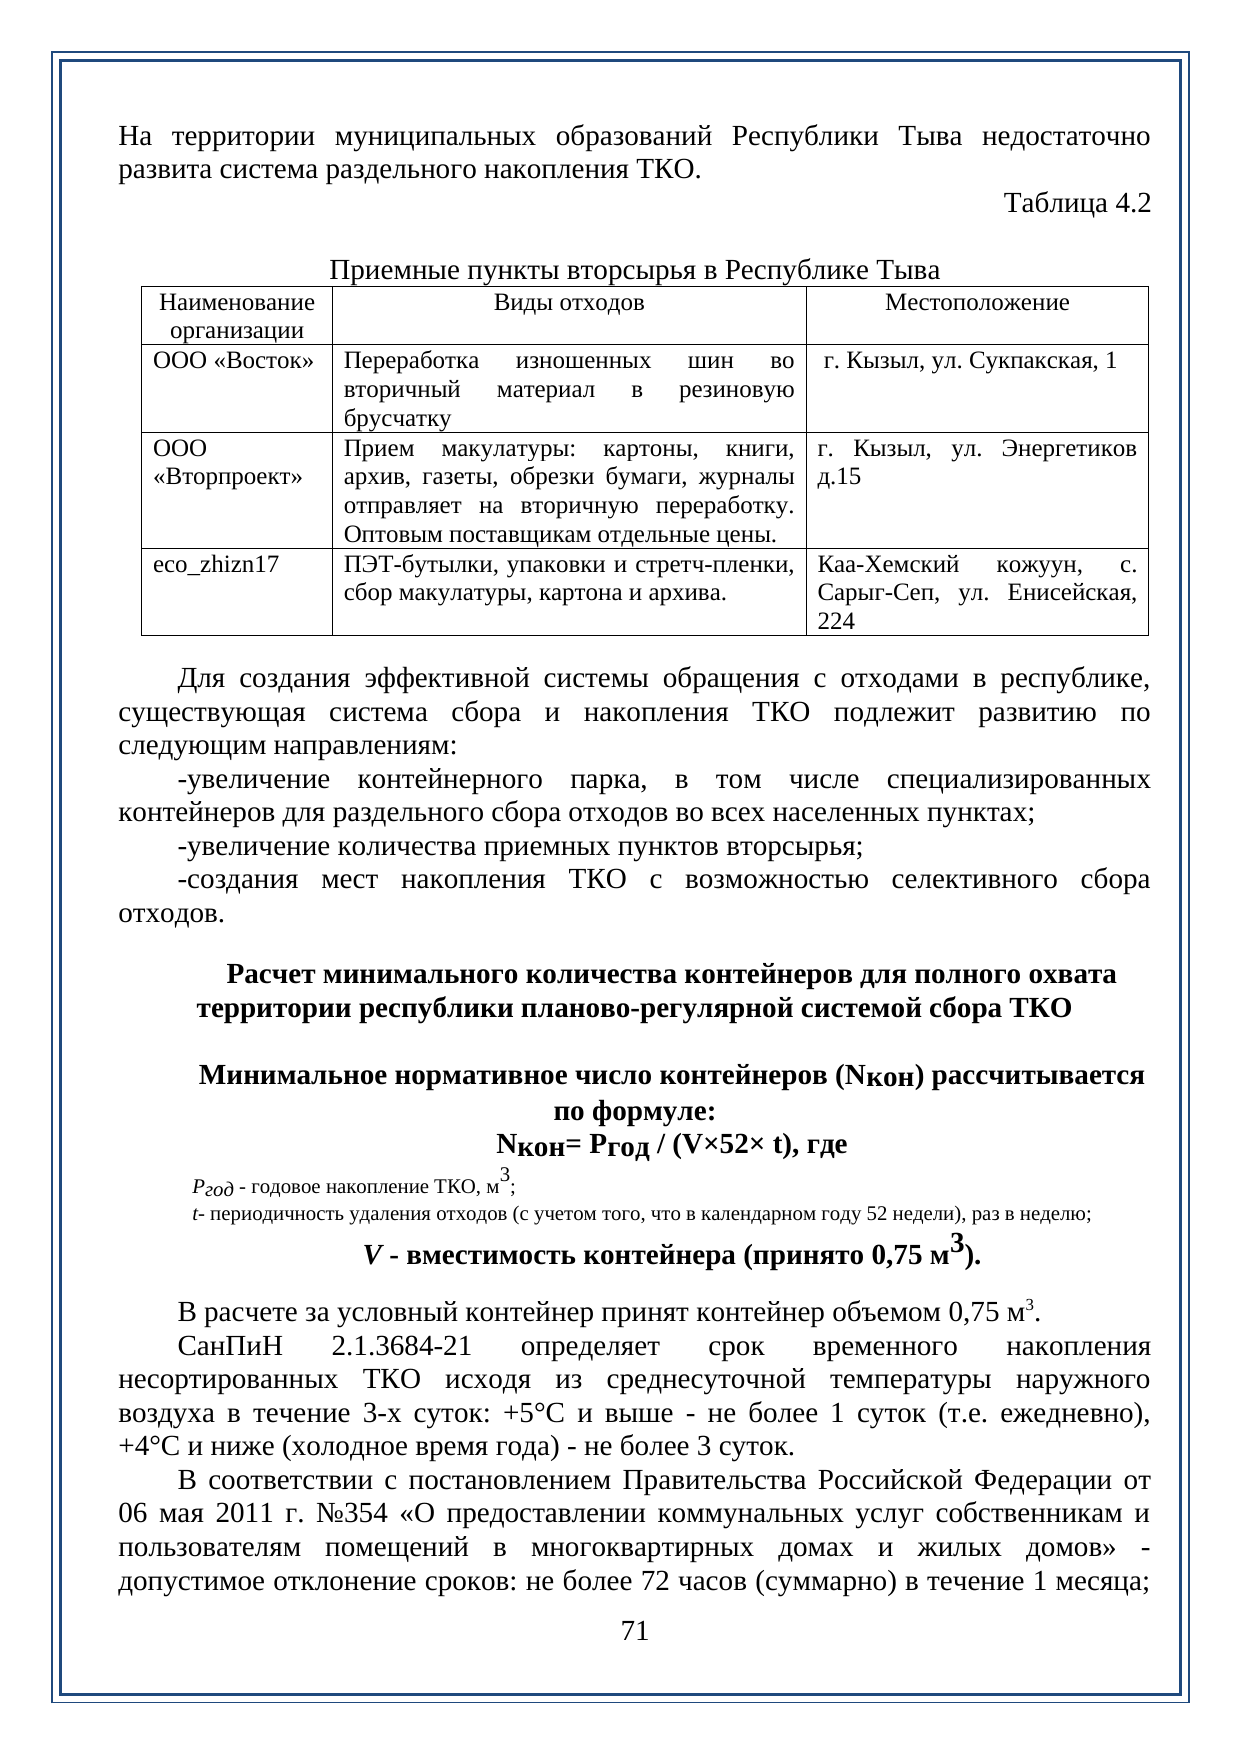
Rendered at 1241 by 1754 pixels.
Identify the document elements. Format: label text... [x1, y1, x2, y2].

text Расчет минимального количества контейнеров для полного охвата территории республики планово-регулярной системой сбора ТКО [118, 956, 1152, 1023]
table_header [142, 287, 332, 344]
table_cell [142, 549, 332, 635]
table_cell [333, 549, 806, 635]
text СанПиН 2.1.3684-21 определяет срок временного накопления несортированных ТКО исходя из среднесуточной температуры наружного воздуха в течение 3-х суток: +5°С и выше - не более 1 суток (т.е. ежедневно), +4°С и ниже (холодное время года) - не более 3 суток. [118, 1328, 1152, 1462]
text Минимальное нормативное число контейнеров (Nкон) рассчитывается по формуле: [118, 1057, 1152, 1126]
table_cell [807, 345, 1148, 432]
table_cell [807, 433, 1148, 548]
text В расчете за условный контейнер принят контейнер объемом 0,75 м3. [118, 1294, 1152, 1328]
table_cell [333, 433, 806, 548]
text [118, 1462, 1152, 1596]
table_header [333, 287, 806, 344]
text t- периодичность удаления отходов (с учетом того, что в календарном году 52 недели), раз в неделю; [118, 1201, 1152, 1225]
text Для создания эффективной системы обращения с отходами в республике, существующая система сбора и накопления ТКО подлежит развитию по следующим направлениям: [118, 660, 1152, 761]
text Nкон= Pгод / (V×52× t), где [118, 1126, 1152, 1162]
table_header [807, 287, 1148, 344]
text Таблица 4.2 [118, 185, 1152, 219]
text -увеличение контейнерного парка, в том числе специализированных контейнеров для раздельного сбора отходов во всех населенных пунктах; [118, 761, 1152, 828]
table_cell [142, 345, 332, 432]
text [118, 118, 1152, 185]
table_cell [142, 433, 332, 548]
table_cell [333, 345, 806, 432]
text -увеличение количества приемных пунктов вторсырья; [118, 828, 1152, 861]
text Pгод - годовое накопление ТКО, м3; [118, 1162, 1152, 1201]
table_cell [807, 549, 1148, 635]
text V - вместимость контейнера (принято 0,75 м3). [118, 1225, 1152, 1270]
title Приемные пункты вторсырья в Республике Тыва [118, 252, 1152, 286]
text -создания мест накопления ТКО с возможностью селективного сбора отходов. [118, 861, 1152, 928]
